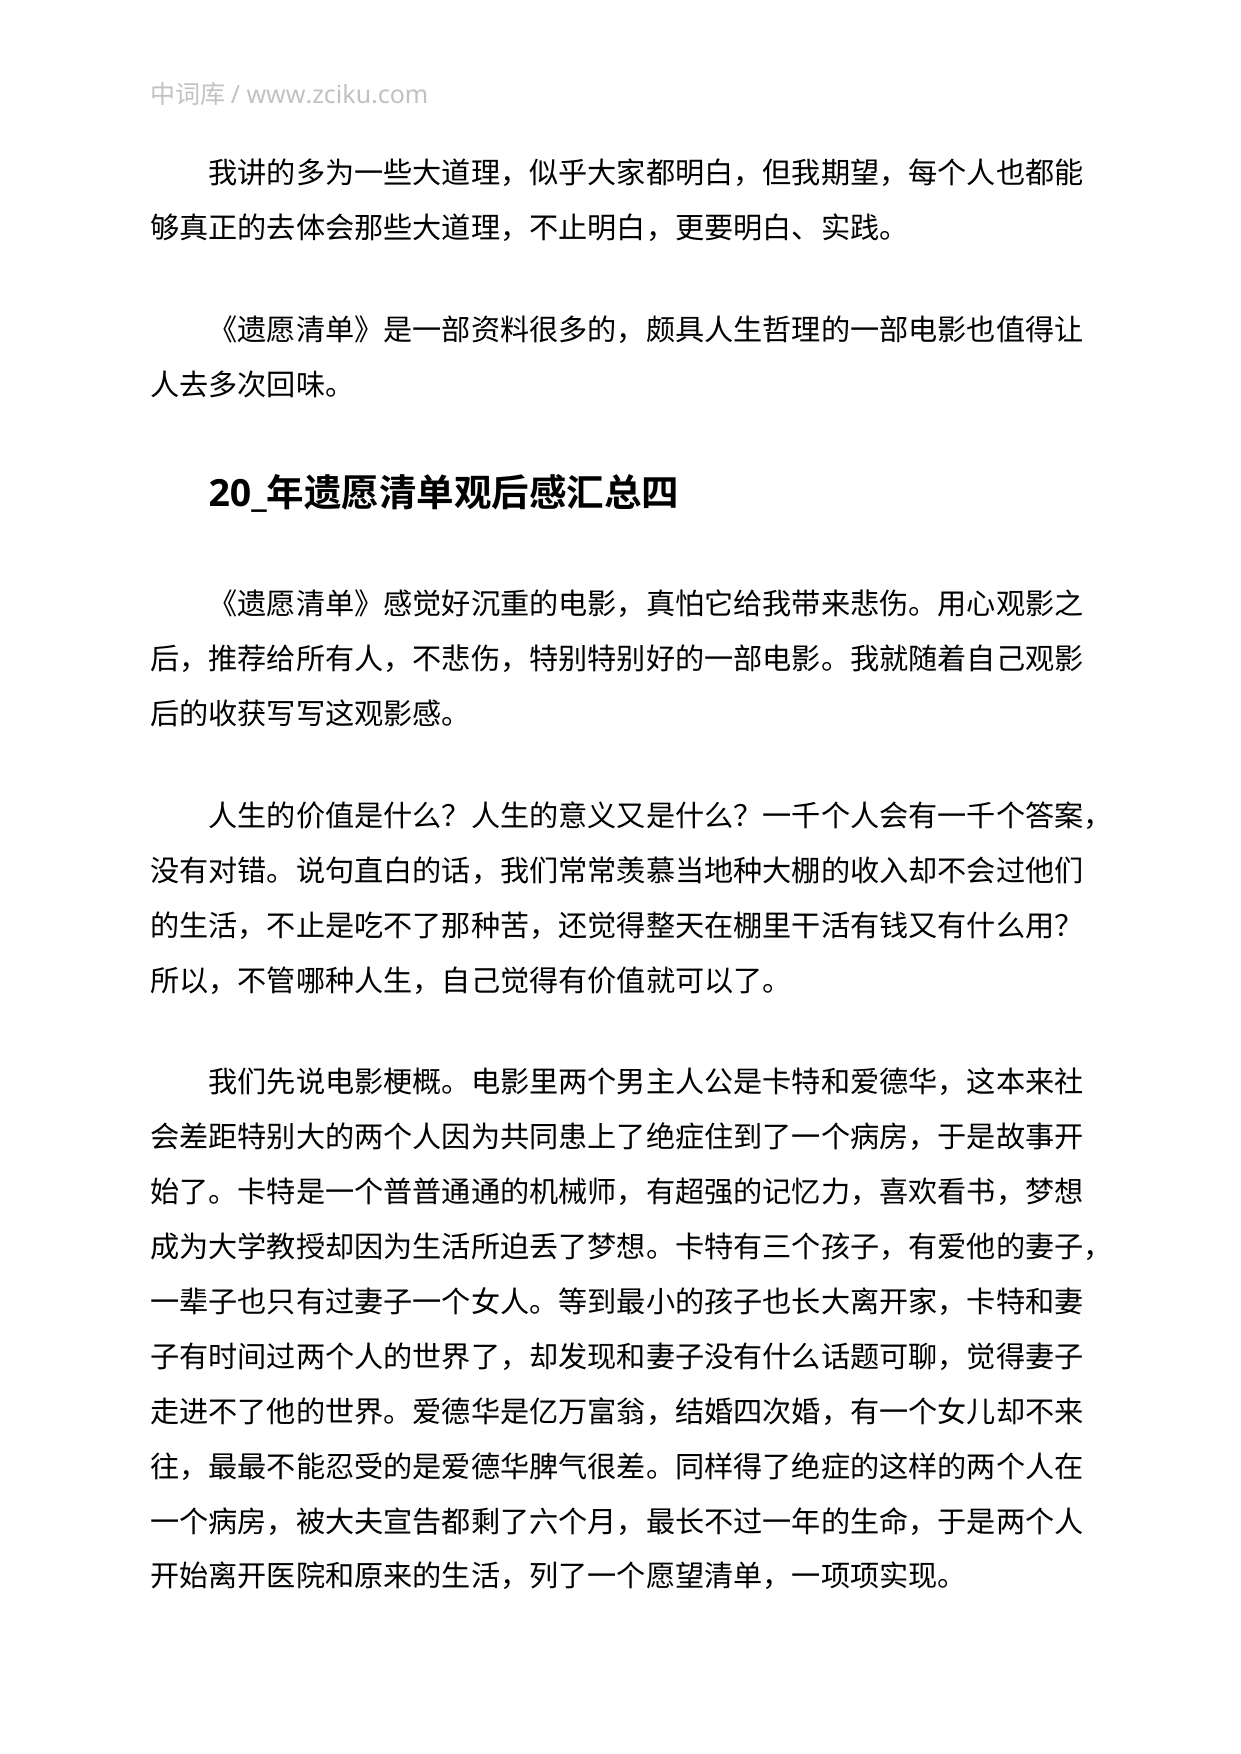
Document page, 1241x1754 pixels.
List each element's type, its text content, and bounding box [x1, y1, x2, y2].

text 我讲的多为一些大道理，似乎大家都明白，但我期望，每个人也都能够真正的去体会那些大道理，不止明白，更要明白、实践。 [150, 150, 1090, 247]
text 人生的价值是什么？人生的意义又是什么？一千个人会有一千个答案，没有对错。说句直白的话，我们常常羡慕当地种大棚的收入却不会过他们的生活，不止是吃不了那种苦，还觉得整天在棚里干活有钱又有什么用？所以，不管哪种人生，自己觉得有价值就可以了。 [150, 792, 1090, 999]
text 我们先说电影梗概。电影里两个男主人公是卡特和爱德华，这本来社会差距特别大的两个人因为共同患上了绝症住到了一个病房，于是故事开始了。卡特是一个普普通通的机械师，有超强的记忆力，喜欢看书，梦想成为大学教授却因为生活所迫丢了梦想。卡特有三个孩子，有爱他的妻子，一辈子也只有过妻子一个女人。等到最小的孩子也长大离开家，卡特和妻子有时间过两个人的世界了，却发现和妻子没有什么话题可聊，觉得妻子走进不了他的世界。爱德华是亿万富翁，结婚四次婚，有一个女儿却不来往，最最不能忍受的是爱德华脾气很差。同样得了绝症的这样的两个人在一个病房，被大夫宣告都剩了六个月，最长不过一年的生命，于是两个人开始离开医院和原来的生活，列了一个愿望清单，一项项实现。 [150, 1059, 1090, 1595]
text 《遗愿清单》是一部资料很多的，颇具人生哲理的一部电影也值得让人去多次回味。 [150, 307, 1090, 404]
text 20_年遗愿清单观后感汇总四 [150, 463, 1090, 518]
text 《遗愿清单》感觉好沉重的电影，真怕它给我带来悲伤。用心观影之后，推荐给所有人，不悲伤，特别特别好的一部电影。我就随着自己观影后的收获写写这观影感。 [150, 581, 1090, 733]
